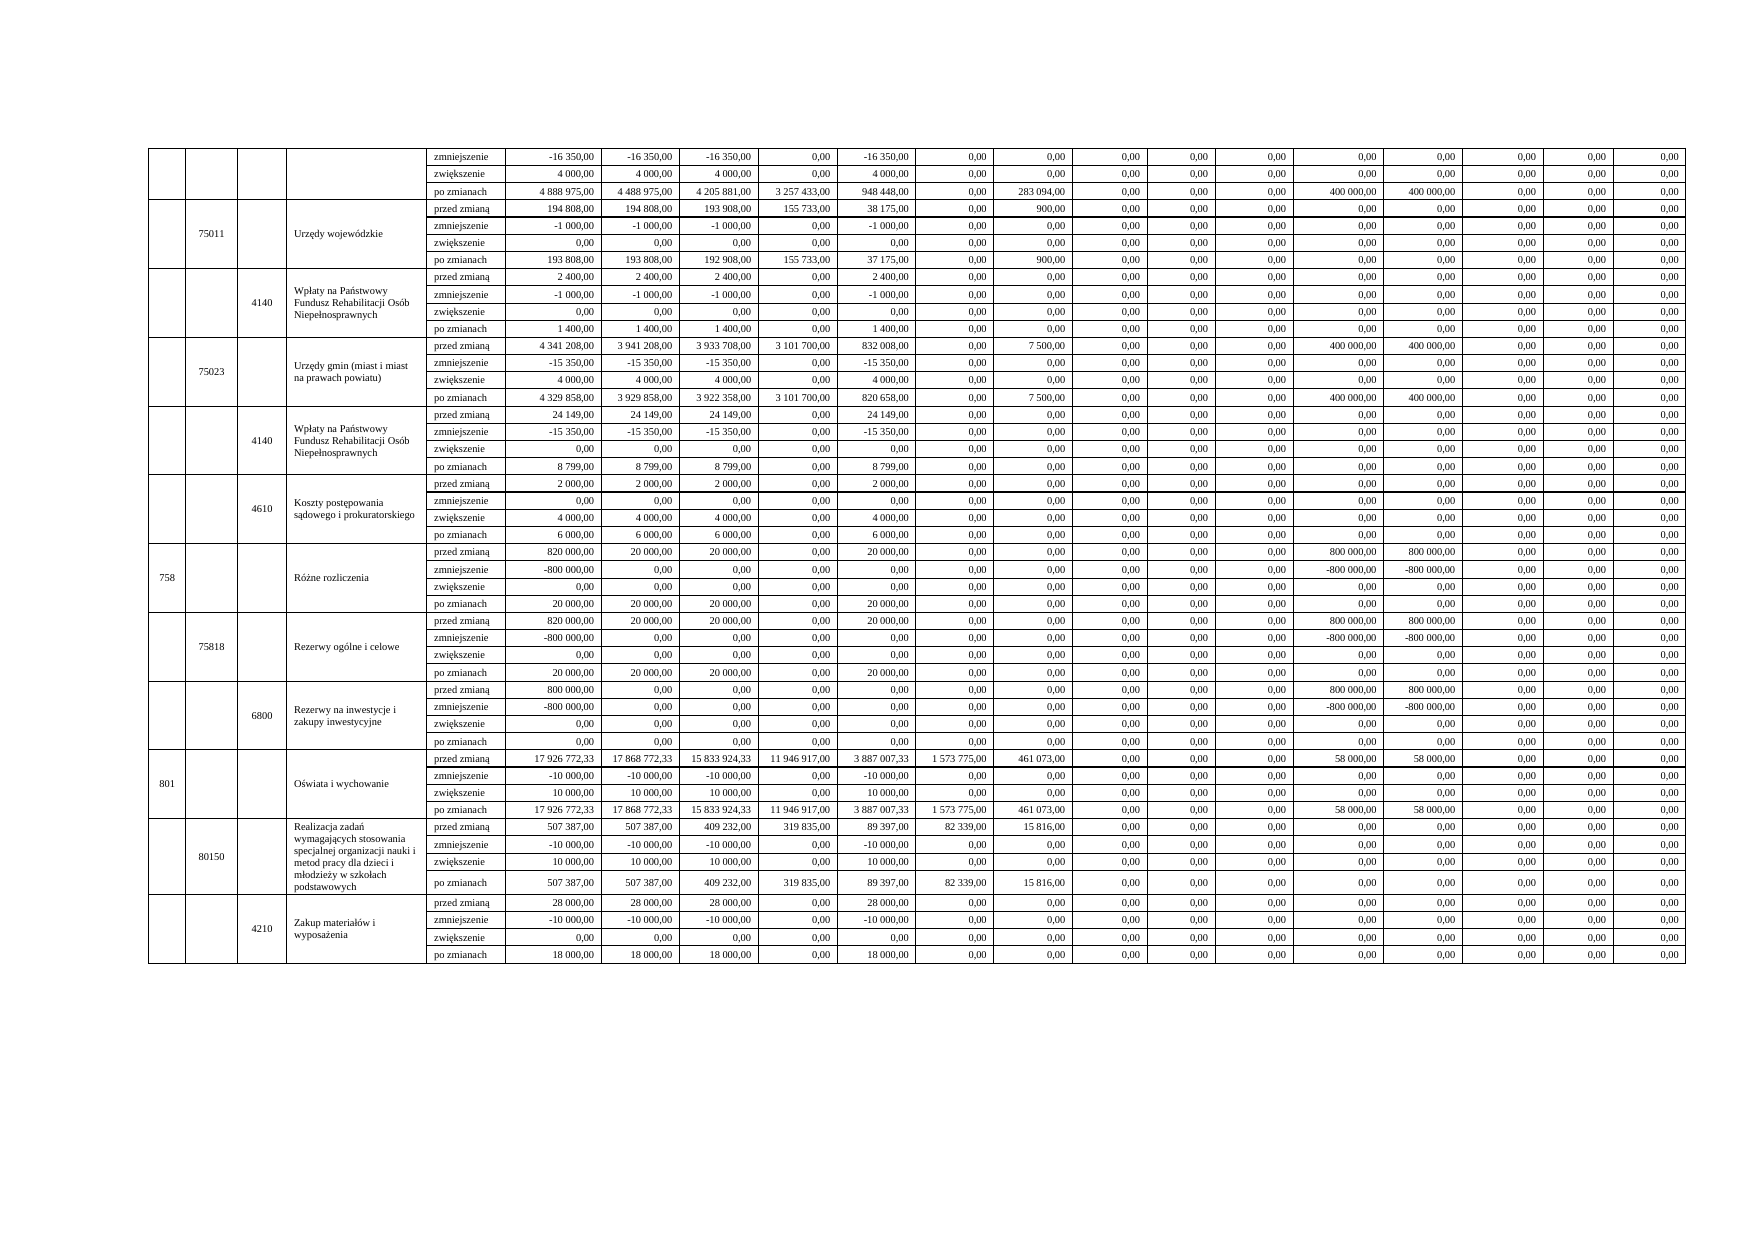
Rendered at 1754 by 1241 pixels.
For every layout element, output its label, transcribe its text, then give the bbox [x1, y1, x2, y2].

table_cell 409 232,00 [680, 819, 758, 835]
table_cell 0,00 [1384, 527, 1462, 543]
table_cell Urzędy wojewódzkie [287, 200, 426, 268]
table_cell 0,00 [1294, 946, 1383, 963]
table_cell 0,00 [1614, 613, 1685, 629]
table_cell 0,00 [994, 912, 1072, 928]
table_cell 0,00 [1614, 321, 1685, 337]
table_cell 0,00 [1463, 441, 1543, 457]
table_cell 400 000,00 [1384, 183, 1462, 199]
table_cell 0,00 [506, 647, 601, 663]
table_cell 0,00 [1216, 836, 1293, 852]
table_cell 0,00 [1384, 304, 1462, 319]
table_cell 0,00 [759, 510, 837, 526]
table_cell 0,00 [1384, 596, 1462, 612]
table_cell po zmianach [427, 183, 505, 199]
table_cell 0,00 [1216, 475, 1293, 491]
table_cell 0,00 [1216, 596, 1293, 612]
table_cell 0,00 [1073, 183, 1147, 199]
table_cell 0,00 [1294, 527, 1383, 543]
table_cell 0,00 [759, 912, 837, 928]
table_cell 2 000,00 [602, 475, 679, 491]
table_cell 0,00 [1148, 785, 1215, 801]
table_cell 0,00 [994, 475, 1072, 491]
table_cell 11 946 917,00 [759, 750, 837, 766]
table_cell zwiększenie [427, 579, 505, 594]
table_cell zwiększenie [427, 854, 505, 869]
table_cell 0,00 [1073, 912, 1147, 928]
table_cell 4 205 881,00 [680, 183, 758, 199]
table_cell 0,00 [1216, 527, 1293, 543]
table_cell 0,00 [1614, 149, 1685, 165]
table_cell 18 000,00 [602, 946, 679, 963]
table_cell 0,00 [1073, 561, 1147, 577]
table_cell 0,00 [1073, 510, 1147, 526]
table_cell 4140 [238, 269, 286, 337]
table_cell 0,00 [1463, 802, 1543, 818]
table_cell 0,00 [1614, 836, 1685, 852]
table_cell 0,00 [602, 579, 679, 594]
table_cell 0,00 [916, 895, 993, 911]
table_cell -10 000,00 [680, 912, 758, 928]
table_cell -1 000,00 [506, 218, 601, 234]
table_cell 75011 [186, 200, 237, 268]
table_cell 0,00 [1073, 682, 1147, 698]
table_cell 0,00 [602, 929, 679, 945]
table_cell 400 000,00 [1384, 338, 1462, 354]
table_cell 3 929 858,00 [602, 389, 679, 406]
table_cell [238, 149, 286, 199]
table_cell 461 073,00 [994, 750, 1072, 766]
table_cell 800 000,00 [1384, 682, 1462, 698]
table_cell zwiększenie [427, 304, 505, 319]
table_cell 0,00 [1384, 235, 1462, 251]
table_cell 0,00 [680, 699, 758, 715]
table_cell 0,00 [916, 321, 993, 337]
table_cell 1 400,00 [838, 321, 915, 337]
table_cell 0,00 [1463, 372, 1543, 388]
table_cell po zmianach [427, 733, 505, 749]
table_cell 0,00 [1544, 338, 1613, 354]
table_cell 0,00 [1384, 321, 1462, 337]
table_cell po zmianach [427, 871, 505, 894]
table_cell po zmianach [427, 252, 505, 268]
table_cell 15 816,00 [994, 819, 1072, 835]
table_cell 0,00 [1463, 269, 1543, 285]
table_cell 0,00 [1148, 802, 1215, 818]
table_cell 3 922 358,00 [680, 389, 758, 406]
table_cell 0,00 [1073, 836, 1147, 852]
table_cell przed zmianą [427, 475, 505, 491]
table_cell 0,00 [680, 441, 758, 457]
table_cell 0,00 [1544, 149, 1613, 165]
table_cell 0,00 [1463, 733, 1543, 749]
table_cell 0,00 [916, 630, 993, 646]
table_cell 0,00 [1148, 166, 1215, 182]
table_cell 0,00 [1544, 424, 1613, 440]
table_cell 20 000,00 [838, 596, 915, 612]
table_cell 0,00 [1073, 166, 1147, 182]
table_cell 0,00 [1148, 389, 1215, 406]
table_cell 0,00 [506, 733, 601, 749]
table_cell zwiększenie [427, 166, 505, 182]
table_cell 0,00 [1148, 407, 1215, 423]
table_cell 0,00 [506, 716, 601, 732]
table_cell 0,00 [1294, 304, 1383, 319]
table_cell 0,00 [1073, 252, 1147, 268]
table_cell 0,00 [1294, 819, 1383, 835]
table_cell 20 000,00 [680, 613, 758, 629]
table_cell 0,00 [994, 630, 1072, 646]
table_cell 0,00 [916, 389, 993, 406]
table_cell 7 500,00 [994, 389, 1072, 406]
table_cell 319 835,00 [759, 819, 837, 835]
table_cell 0,00 [916, 355, 993, 371]
table_cell 0,00 [680, 630, 758, 646]
table_cell -1 000,00 [602, 218, 679, 234]
table_cell 0,00 [1148, 596, 1215, 612]
table_cell 28 000,00 [680, 895, 758, 911]
table_cell 3 887 007,33 [838, 802, 915, 818]
table_cell 0,00 [1614, 716, 1685, 732]
table_cell 15 833 924,33 [680, 802, 758, 818]
table_cell 0,00 [1544, 716, 1613, 732]
table_cell 0,00 [680, 561, 758, 577]
table_cell 0,00 [1463, 929, 1543, 945]
table_cell 0,00 [1148, 733, 1215, 749]
table_cell 1 400,00 [680, 321, 758, 337]
table_cell 4 000,00 [506, 372, 601, 388]
table_cell 0,00 [1463, 304, 1543, 319]
table_cell 0,00 [1463, 355, 1543, 371]
table_cell Urzędy gmin (miast i miast na prawach powiatu) [287, 338, 426, 406]
table_cell 24 149,00 [838, 407, 915, 423]
table_cell 0,00 [1294, 493, 1383, 509]
table_cell zwiększenie [427, 441, 505, 457]
table_cell 0,00 [1294, 579, 1383, 594]
table_cell 82 339,00 [916, 871, 993, 894]
table_cell 0,00 [1073, 785, 1147, 801]
table_cell 0,00 [1294, 321, 1383, 337]
table_cell 0,00 [759, 946, 837, 963]
table_cell zmniejszenie [427, 836, 505, 852]
table_cell 0,00 [1614, 664, 1685, 681]
table_cell po zmianach [427, 802, 505, 818]
table_cell 0,00 [1073, 493, 1147, 509]
table_cell 0,00 [1614, 286, 1685, 302]
table_cell 0,00 [1463, 630, 1543, 646]
table_cell 0,00 [1073, 871, 1147, 894]
table_cell 20 000,00 [680, 596, 758, 612]
table_cell 0,00 [1384, 768, 1462, 784]
table_cell 0,00 [1614, 235, 1685, 251]
table_cell 0,00 [1294, 929, 1383, 945]
table_cell 0,00 [1463, 475, 1543, 491]
table_cell zmniejszenie [427, 424, 505, 440]
table_cell 0,00 [759, 664, 837, 681]
table_cell 0,00 [1294, 218, 1383, 234]
table_cell 507 387,00 [506, 871, 601, 894]
table_cell przed zmianą [427, 200, 505, 216]
table_cell 0,00 [1463, 218, 1543, 234]
table_cell 0,00 [1614, 389, 1685, 406]
table_cell 400 000,00 [1294, 389, 1383, 406]
table_cell 20 000,00 [602, 544, 679, 560]
table_cell 18 000,00 [680, 946, 758, 963]
table_cell 0,00 [759, 407, 837, 423]
table_cell Rezerwy na inwestycje i zakupy inwestycyjne [287, 682, 426, 749]
table_cell 4 000,00 [506, 510, 601, 526]
table_cell [149, 475, 185, 543]
table_cell 0,00 [1544, 200, 1613, 216]
table_cell 0,00 [759, 836, 837, 852]
table_cell 0,00 [916, 166, 993, 182]
table_cell -1 000,00 [680, 286, 758, 302]
table_cell 0,00 [1294, 716, 1383, 732]
table_cell 0,00 [916, 682, 993, 698]
table_cell [186, 149, 237, 199]
table_cell 0,00 [916, 596, 993, 612]
table_cell 0,00 [994, 527, 1072, 543]
table_cell 0,00 [1073, 750, 1147, 766]
table_cell 0,00 [1614, 493, 1685, 509]
table_cell 17 926 772,33 [506, 802, 601, 818]
table_cell 0,00 [838, 647, 915, 663]
table_cell 0,00 [1073, 304, 1147, 319]
table_cell 0,00 [1614, 510, 1685, 526]
table_cell 0,00 [916, 372, 993, 388]
table_cell 0,00 [1384, 475, 1462, 491]
table_cell 0,00 [1544, 895, 1613, 911]
table_cell 0,00 [838, 699, 915, 715]
table_cell 0,00 [759, 768, 837, 784]
table_cell 0,00 [1544, 768, 1613, 784]
table_cell 0,00 [1216, 613, 1293, 629]
table_cell 0,00 [1073, 149, 1147, 165]
table_cell -10 000,00 [838, 836, 915, 852]
table_cell 0,00 [1463, 458, 1543, 474]
table_cell -15 350,00 [602, 355, 679, 371]
table_cell 0,00 [1463, 785, 1543, 801]
table_cell 192 908,00 [680, 252, 758, 268]
table_cell 0,00 [759, 441, 837, 457]
table_cell -800 000,00 [1294, 630, 1383, 646]
table_cell 0,00 [916, 699, 993, 715]
table_cell 4140 [238, 407, 286, 474]
table_cell 0,00 [1614, 252, 1685, 268]
table_cell 0,00 [1073, 441, 1147, 457]
table_cell 0,00 [1073, 768, 1147, 784]
table_cell 10 000,00 [506, 785, 601, 801]
table_cell 0,00 [1216, 682, 1293, 698]
table_cell 0,00 [759, 166, 837, 182]
table_cell 0,00 [1384, 716, 1462, 732]
table_cell 0,00 [1614, 407, 1685, 423]
table_cell 0,00 [1073, 544, 1147, 560]
table_cell 4 000,00 [680, 372, 758, 388]
table_cell 0,00 [680, 929, 758, 945]
table_cell 0,00 [1614, 912, 1685, 928]
table_cell 0,00 [1614, 338, 1685, 354]
table_cell 0,00 [1148, 493, 1215, 509]
table_cell 0,00 [838, 235, 915, 251]
table_cell 0,00 [1216, 699, 1293, 715]
table_cell 3 101 700,00 [759, 338, 837, 354]
table_cell przed zmianą [427, 819, 505, 835]
table_cell 0,00 [1463, 407, 1543, 423]
table_cell 0,00 [1216, 854, 1293, 869]
table_cell 28 000,00 [838, 895, 915, 911]
table_cell 0,00 [1294, 768, 1383, 784]
table_cell 0,00 [602, 304, 679, 319]
table_cell 800 000,00 [506, 682, 601, 698]
table_cell 0,00 [1614, 269, 1685, 285]
table_cell 0,00 [1463, 389, 1543, 406]
table_cell po zmianach [427, 527, 505, 543]
table_cell 2 000,00 [838, 475, 915, 491]
table_cell 0,00 [916, 768, 993, 784]
table_cell 0,00 [1216, 802, 1293, 818]
table_cell 58 000,00 [1384, 750, 1462, 766]
table_cell 0,00 [1463, 664, 1543, 681]
table_cell 0,00 [1384, 854, 1462, 869]
table_cell 0,00 [1216, 912, 1293, 928]
table_cell 0,00 [994, 854, 1072, 869]
table_cell -1 000,00 [506, 286, 601, 302]
table_cell 0,00 [1148, 424, 1215, 440]
table_cell 0,00 [1384, 458, 1462, 474]
table_cell Wpłaty na Państwowy Fundusz Rehabilitacji Osób Niepełnosprawnych [287, 407, 426, 474]
table_cell 0,00 [1544, 579, 1613, 594]
table_cell -15 350,00 [838, 355, 915, 371]
table_cell 0,00 [759, 149, 837, 165]
table_cell 0,00 [759, 235, 837, 251]
table_cell 0,00 [1614, 218, 1685, 234]
table_cell 0,00 [1148, 946, 1215, 963]
table_cell 0,00 [1384, 647, 1462, 663]
table_cell 0,00 [838, 561, 915, 577]
table_cell 0,00 [1073, 321, 1147, 337]
table_cell 0,00 [1614, 372, 1685, 388]
table_cell 0,00 [916, 579, 993, 594]
table_cell 0,00 [1216, 407, 1293, 423]
table_cell 0,00 [1544, 252, 1613, 268]
table_cell 0,00 [1073, 733, 1147, 749]
table_cell 0,00 [1614, 819, 1685, 835]
table_cell 0,00 [1148, 149, 1215, 165]
table_cell 0,00 [1463, 252, 1543, 268]
table_cell 0,00 [602, 716, 679, 732]
table_cell 4 000,00 [838, 166, 915, 182]
table_cell 0,00 [916, 269, 993, 285]
table_cell 0,00 [1294, 441, 1383, 457]
table_cell zmniejszenie [427, 355, 505, 371]
table_cell 801 [149, 750, 185, 818]
table_cell zwiększenie [427, 647, 505, 663]
table_cell Zakup materiałów i wyposażenia [287, 895, 426, 963]
table_cell 0,00 [916, 527, 993, 543]
table_cell -10 000,00 [680, 836, 758, 852]
table_cell 10 000,00 [680, 854, 758, 869]
table_cell 0,00 [1463, 579, 1543, 594]
table_cell 0,00 [1384, 510, 1462, 526]
table_cell 0,00 [994, 561, 1072, 577]
table_cell 0,00 [838, 716, 915, 732]
table_cell 0,00 [1614, 647, 1685, 663]
table_cell 0,00 [916, 647, 993, 663]
table_cell 0,00 [838, 579, 915, 594]
table_cell 0,00 [1073, 218, 1147, 234]
table_cell 0,00 [1073, 630, 1147, 646]
table_cell -1 000,00 [602, 286, 679, 302]
table_cell 0,00 [1463, 613, 1543, 629]
table_cell 0,00 [1384, 424, 1462, 440]
table_cell 0,00 [916, 733, 993, 749]
table_cell 0,00 [1614, 802, 1685, 818]
table_cell przed zmianą [427, 613, 505, 629]
table_cell 10 000,00 [838, 854, 915, 869]
table_cell 17 926 772,33 [506, 750, 601, 766]
table_cell 20 000,00 [506, 664, 601, 681]
table_cell [149, 895, 185, 963]
table_cell po zmianach [427, 458, 505, 474]
table_cell 15 816,00 [994, 871, 1072, 894]
table_cell 3 941 208,00 [602, 338, 679, 354]
table_cell 0,00 [1148, 716, 1215, 732]
table_cell 0,00 [916, 912, 993, 928]
table_cell 24 149,00 [602, 407, 679, 423]
table_cell 0,00 [1073, 664, 1147, 681]
table_cell 20 000,00 [838, 613, 915, 629]
table_cell 0,00 [1614, 596, 1685, 612]
table_cell 0,00 [1294, 836, 1383, 852]
table_cell 0,00 [994, 682, 1072, 698]
table_cell 0,00 [680, 716, 758, 732]
table_cell 0,00 [1216, 895, 1293, 911]
table_cell 0,00 [1073, 286, 1147, 302]
table_cell -15 350,00 [506, 355, 601, 371]
table_cell zwiększenie [427, 372, 505, 388]
table_cell 24 149,00 [680, 407, 758, 423]
table_cell 0,00 [1216, 149, 1293, 165]
table_cell 0,00 [1384, 836, 1462, 852]
table_cell 0,00 [1294, 252, 1383, 268]
table_cell 0,00 [1614, 895, 1685, 911]
table_cell 0,00 [838, 682, 915, 698]
table_cell 0,00 [1073, 372, 1147, 388]
table_cell 0,00 [1384, 286, 1462, 302]
table_cell 0,00 [1073, 475, 1147, 491]
table_cell 0,00 [1463, 871, 1543, 894]
table_cell 28 000,00 [506, 895, 601, 911]
table_cell 0,00 [1216, 946, 1293, 963]
table_cell 0,00 [1216, 200, 1293, 216]
table_cell 0,00 [1216, 338, 1293, 354]
table_cell [186, 750, 237, 818]
table_cell 0,00 [1294, 166, 1383, 182]
table_cell 0,00 [759, 424, 837, 440]
table_cell 0,00 [994, 424, 1072, 440]
table_cell 0,00 [1384, 149, 1462, 165]
table_cell 832 008,00 [838, 338, 915, 354]
table_cell 0,00 [602, 699, 679, 715]
table_cell 4 329 858,00 [506, 389, 601, 406]
table_cell 0,00 [994, 946, 1072, 963]
table_cell 0,00 [759, 579, 837, 594]
table_cell 0,00 [1463, 235, 1543, 251]
table_cell 0,00 [1148, 579, 1215, 594]
table_cell 0,00 [838, 493, 915, 509]
table_cell zmniejszenie [427, 699, 505, 715]
table_cell -1 000,00 [838, 286, 915, 302]
table_cell -15 350,00 [506, 424, 601, 440]
table_cell 0,00 [1294, 424, 1383, 440]
table_cell 0,00 [1384, 252, 1462, 268]
table_cell 0,00 [1384, 785, 1462, 801]
table_cell 4 000,00 [602, 166, 679, 182]
table_cell 0,00 [680, 304, 758, 319]
table_cell 0,00 [759, 613, 837, 629]
table_cell 0,00 [1544, 355, 1613, 371]
table_cell 0,00 [602, 441, 679, 457]
table_cell 0,00 [1544, 699, 1613, 715]
table_cell 0,00 [916, 716, 993, 732]
table_cell przed zmianą [427, 682, 505, 698]
table_cell po zmianach [427, 321, 505, 337]
table_cell 0,00 [1294, 235, 1383, 251]
table_cell 400 000,00 [1384, 389, 1462, 406]
table_cell Rezerwy ogólne i celowe [287, 613, 426, 681]
table_cell 0,00 [1148, 682, 1215, 698]
table_cell 0,00 [1216, 647, 1293, 663]
table_cell -800 000,00 [506, 561, 601, 577]
table_cell 0,00 [1614, 200, 1685, 216]
table_cell 0,00 [1073, 929, 1147, 945]
table_cell 0,00 [1148, 269, 1215, 285]
table_cell 10 000,00 [602, 854, 679, 869]
table_cell 0,00 [1544, 854, 1613, 869]
table_cell 0,00 [1544, 166, 1613, 182]
table_cell 0,00 [1148, 200, 1215, 216]
table_cell 0,00 [1073, 527, 1147, 543]
table_cell przed zmianą [427, 269, 505, 285]
table_cell 0,00 [916, 854, 993, 869]
table_cell 800 000,00 [1294, 682, 1383, 698]
table_cell zwiększenie [427, 929, 505, 945]
table_cell 0,00 [1384, 946, 1462, 963]
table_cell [287, 149, 426, 199]
table_cell 155 733,00 [759, 252, 837, 268]
table_cell 0,00 [1216, 252, 1293, 268]
table_cell 0,00 [916, 785, 993, 801]
table_cell [186, 269, 237, 337]
table_cell 0,00 [1294, 149, 1383, 165]
table_cell zmniejszenie [427, 286, 505, 302]
table_cell 0,00 [1073, 716, 1147, 732]
table_cell -1 000,00 [680, 218, 758, 234]
table_cell 0,00 [1614, 630, 1685, 646]
table_cell 4 000,00 [506, 166, 601, 182]
table_cell 0,00 [1216, 716, 1293, 732]
table_cell 17 868 772,33 [602, 802, 679, 818]
table_cell 0,00 [1544, 819, 1613, 835]
table_cell 0,00 [1148, 630, 1215, 646]
table_cell 0,00 [1544, 785, 1613, 801]
table_cell 283 094,00 [994, 183, 1072, 199]
table_cell 0,00 [759, 561, 837, 577]
table_cell 0,00 [994, 596, 1072, 612]
table_cell 4 888 975,00 [506, 183, 601, 199]
table_cell 0,00 [759, 458, 837, 474]
table_cell 0,00 [916, 183, 993, 199]
table_cell 0,00 [1148, 441, 1215, 457]
table_cell 409 232,00 [680, 871, 758, 894]
table_cell 89 397,00 [838, 819, 915, 835]
table_cell 3 101 700,00 [759, 389, 837, 406]
table_cell [186, 407, 237, 474]
table_cell 0,00 [602, 561, 679, 577]
table_cell 0,00 [759, 699, 837, 715]
table_cell 0,00 [1216, 355, 1293, 371]
table_cell 0,00 [1384, 895, 1462, 911]
table_cell 0,00 [1614, 699, 1685, 715]
table_cell 0,00 [994, 613, 1072, 629]
table_cell 0,00 [994, 544, 1072, 560]
table_cell 0,00 [1544, 630, 1613, 646]
table_cell 194 808,00 [602, 200, 679, 216]
table_cell 0,00 [680, 682, 758, 698]
table_cell 0,00 [1544, 475, 1613, 491]
table_cell 0,00 [1544, 561, 1613, 577]
table_cell 0,00 [1148, 750, 1215, 766]
table_cell 0,00 [759, 304, 837, 319]
table_cell 0,00 [1614, 785, 1685, 801]
table_cell 0,00 [1463, 699, 1543, 715]
table_cell 0,00 [1463, 912, 1543, 928]
table_cell 0,00 [1544, 389, 1613, 406]
table_cell 800 000,00 [1384, 613, 1462, 629]
table_cell 0,00 [1463, 493, 1543, 509]
table_cell 0,00 [1294, 458, 1383, 474]
table_cell 0,00 [1148, 252, 1215, 268]
table_cell 0,00 [1384, 929, 1462, 945]
table_cell 2 400,00 [680, 269, 758, 285]
table_cell 0,00 [994, 510, 1072, 526]
table_cell 507 387,00 [602, 871, 679, 894]
table_cell 0,00 [1614, 750, 1685, 766]
table_cell 8 799,00 [506, 458, 601, 474]
table_cell 0,00 [916, 475, 993, 491]
table_cell 400 000,00 [1294, 183, 1383, 199]
table_cell przed zmianą [427, 407, 505, 423]
table_cell 0,00 [1544, 871, 1613, 894]
table_cell 0,00 [1544, 682, 1613, 698]
table_cell 6 000,00 [602, 527, 679, 543]
table_cell 0,00 [916, 613, 993, 629]
table_cell 0,00 [1463, 424, 1543, 440]
table_cell 0,00 [1216, 166, 1293, 182]
table_cell 0,00 [916, 218, 993, 234]
table_cell 0,00 [1148, 544, 1215, 560]
table_cell 0,00 [994, 579, 1072, 594]
table_cell 0,00 [1073, 338, 1147, 354]
table_cell 0,00 [1148, 475, 1215, 491]
table_cell 1 573 775,00 [916, 750, 993, 766]
table_cell 0,00 [506, 929, 601, 945]
table_cell 0,00 [1614, 166, 1685, 182]
table_cell 0,00 [506, 235, 601, 251]
table_cell po zmianach [427, 596, 505, 612]
table_cell [238, 613, 286, 681]
table_cell 0,00 [916, 235, 993, 251]
table_cell 750 [149, 149, 185, 199]
table_cell 0,00 [916, 664, 993, 681]
table_cell 0,00 [1294, 912, 1383, 928]
table_cell 0,00 [916, 286, 993, 302]
table_cell 0,00 [759, 785, 837, 801]
table_cell 18 000,00 [506, 946, 601, 963]
table_cell 10 000,00 [602, 785, 679, 801]
table_cell 0,00 [1216, 441, 1293, 457]
table_cell 0,00 [916, 493, 993, 509]
table_cell 38 175,00 [838, 200, 915, 216]
table_cell 0,00 [759, 475, 837, 491]
table_cell 193 908,00 [680, 200, 758, 216]
table_cell 0,00 [1216, 372, 1293, 388]
table_cell zmniejszenie [427, 218, 505, 234]
table_cell 820 000,00 [506, 613, 601, 629]
table_cell 0,00 [994, 355, 1072, 371]
table_cell 0,00 [1384, 912, 1462, 928]
table_cell 461 073,00 [994, 802, 1072, 818]
table_cell 0,00 [1294, 647, 1383, 663]
table_cell 0,00 [994, 372, 1072, 388]
table_cell 0,00 [506, 493, 601, 509]
table_cell 0,00 [602, 235, 679, 251]
table_cell 0,00 [602, 630, 679, 646]
table_cell 0,00 [1148, 338, 1215, 354]
table_cell 0,00 [1544, 733, 1613, 749]
table_cell 0,00 [1148, 321, 1215, 337]
table_cell przed zmianą [427, 750, 505, 766]
table_cell zmniejszenie [427, 768, 505, 784]
table_cell 0,00 [1463, 750, 1543, 766]
table_cell 0,00 [916, 510, 993, 526]
table_cell 0,00 [994, 647, 1072, 663]
table_cell 20 000,00 [602, 596, 679, 612]
table_cell 0,00 [506, 441, 601, 457]
table_cell 4 000,00 [838, 372, 915, 388]
table_cell 0,00 [680, 235, 758, 251]
table_cell 0,00 [680, 647, 758, 663]
table_cell 319 835,00 [759, 871, 837, 894]
table_cell 194 808,00 [506, 200, 601, 216]
table_cell 0,00 [1463, 183, 1543, 199]
table_cell 0,00 [916, 458, 993, 474]
table_cell 0,00 [759, 929, 837, 945]
table_cell 0,00 [1148, 218, 1215, 234]
table_cell [238, 200, 286, 268]
table_cell 0,00 [1216, 286, 1293, 302]
table_cell 20 000,00 [680, 544, 758, 560]
table_cell 0,00 [759, 647, 837, 663]
table_cell -800 000,00 [1384, 699, 1462, 715]
table_cell -10 000,00 [602, 912, 679, 928]
table_cell 0,00 [1148, 854, 1215, 869]
table_cell 0,00 [916, 200, 993, 216]
table_cell 0,00 [916, 149, 993, 165]
table_cell 0,00 [1216, 269, 1293, 285]
table_cell -10 000,00 [680, 768, 758, 784]
table_cell 0,00 [1216, 630, 1293, 646]
table_cell 0,00 [1544, 596, 1613, 612]
table_cell 0,00 [1073, 355, 1147, 371]
table_cell -800 000,00 [1294, 561, 1383, 577]
table_cell 0,00 [1216, 750, 1293, 766]
table_cell zwiększenie [427, 716, 505, 732]
table_cell 20 000,00 [838, 544, 915, 560]
table_cell 0,00 [1216, 819, 1293, 835]
table_cell 82 339,00 [916, 819, 993, 835]
table_cell 20 000,00 [680, 664, 758, 681]
table_cell 0,00 [994, 304, 1072, 319]
table_cell 0,00 [1216, 510, 1293, 526]
table_cell 800 000,00 [1294, 544, 1383, 560]
table_cell 37 175,00 [838, 252, 915, 268]
table_cell [238, 544, 286, 612]
table_cell po zmianach [427, 946, 505, 963]
table_cell [186, 682, 237, 749]
table_cell 0,00 [1073, 613, 1147, 629]
table_cell 0,00 [1216, 218, 1293, 234]
table_cell 0,00 [1216, 544, 1293, 560]
table_cell 0,00 [994, 493, 1072, 509]
table_cell 0,00 [1384, 372, 1462, 388]
table_cell 10 000,00 [680, 785, 758, 801]
table_cell 0,00 [1216, 424, 1293, 440]
table_cell zmniejszenie [427, 912, 505, 928]
table_cell 0,00 [1294, 785, 1383, 801]
table_cell 0,00 [994, 286, 1072, 302]
table_cell 820 000,00 [506, 544, 601, 560]
table_cell 0,00 [1073, 458, 1147, 474]
table_cell 0,00 [1544, 235, 1613, 251]
table_cell 0,00 [680, 579, 758, 594]
table_cell 0,00 [1463, 768, 1543, 784]
table_cell 0,00 [1216, 664, 1293, 681]
table_cell 0,00 [1463, 510, 1543, 526]
table_cell 0,00 [1294, 355, 1383, 371]
table_cell 0,00 [1216, 733, 1293, 749]
table_cell 0,00 [1384, 407, 1462, 423]
table_cell 0,00 [994, 768, 1072, 784]
table_cell 0,00 [1148, 871, 1215, 894]
table_cell 0,00 [1148, 895, 1215, 911]
table_cell 0,00 [759, 630, 837, 646]
table_cell [238, 819, 286, 894]
table_cell 0,00 [1614, 733, 1685, 749]
table_cell 0,00 [1614, 458, 1685, 474]
table_cell 3 933 708,00 [680, 338, 758, 354]
table_cell [186, 544, 237, 612]
table_cell 0,00 [1384, 871, 1462, 894]
table_cell 0,00 [1216, 304, 1293, 319]
table_cell 0,00 [1073, 802, 1147, 818]
table_cell 0,00 [916, 304, 993, 319]
table_cell -16 350,00 [506, 149, 601, 165]
table_cell -800 000,00 [1384, 561, 1462, 577]
table_cell 0,00 [1614, 768, 1685, 784]
table_cell 758 [149, 544, 185, 612]
table_cell 75023 [186, 338, 237, 406]
table_cell 0,00 [1148, 912, 1215, 928]
table_cell 0,00 [1073, 579, 1147, 594]
table_cell 24 149,00 [506, 407, 601, 423]
table_cell 0,00 [1544, 836, 1613, 852]
table_cell 0,00 [1463, 836, 1543, 852]
table_cell 8 799,00 [838, 458, 915, 474]
table_cell 0,00 [1384, 441, 1462, 457]
table_cell 0,00 [759, 355, 837, 371]
table_cell 0,00 [1384, 355, 1462, 371]
table_cell 4610 [238, 475, 286, 543]
table_cell zwiększenie [427, 235, 505, 251]
table_cell 0,00 [994, 166, 1072, 182]
table_cell 0,00 [1544, 286, 1613, 302]
table_cell Oświata i wychowanie [287, 750, 426, 818]
table_cell 0,00 [1294, 269, 1383, 285]
table_cell 0,00 [1544, 304, 1613, 319]
table_cell 0,00 [838, 630, 915, 646]
table_cell 0,00 [759, 854, 837, 869]
table_cell 4 000,00 [602, 510, 679, 526]
table_cell 0,00 [1614, 475, 1685, 491]
table_cell 0,00 [1384, 493, 1462, 509]
table_cell -15 350,00 [838, 424, 915, 440]
table_cell 0,00 [916, 929, 993, 945]
table_cell 0,00 [759, 218, 837, 234]
table_cell Wpłaty na Państwowy Fundusz Rehabilitacji Osób Niepełnosprawnych [287, 269, 426, 337]
table_cell 0,00 [1294, 286, 1383, 302]
table_cell [238, 750, 286, 818]
table_cell 0,00 [1544, 613, 1613, 629]
table_cell 0,00 [994, 836, 1072, 852]
table_cell 0,00 [1216, 235, 1293, 251]
table_cell 4 341 208,00 [506, 338, 601, 354]
table_cell 1 573 775,00 [916, 802, 993, 818]
table_cell 0,00 [602, 493, 679, 509]
table_cell 0,00 [994, 441, 1072, 457]
table_cell -800 000,00 [1384, 630, 1462, 646]
table_cell 0,00 [1073, 235, 1147, 251]
table_cell 900,00 [994, 200, 1072, 216]
table_cell [149, 338, 185, 406]
table_cell 11 946 917,00 [759, 802, 837, 818]
table_cell 0,00 [1294, 895, 1383, 911]
table_cell 0,00 [1544, 269, 1613, 285]
table_cell 507 387,00 [602, 819, 679, 835]
table_cell -15 350,00 [680, 355, 758, 371]
table_cell 0,00 [1544, 802, 1613, 818]
table_cell 0,00 [916, 836, 993, 852]
table_cell 0,00 [1073, 647, 1147, 663]
table_cell 0,00 [1463, 166, 1543, 182]
table_cell 0,00 [1544, 183, 1613, 199]
table_cell -16 350,00 [602, 149, 679, 165]
table_cell 0,00 [1614, 854, 1685, 869]
table_cell 0,00 [1544, 544, 1613, 560]
table_cell 0,00 [1073, 200, 1147, 216]
table_cell 0,00 [1384, 218, 1462, 234]
table_cell przed zmianą [427, 338, 505, 354]
table_cell 0,00 [994, 664, 1072, 681]
table_cell 0,00 [759, 321, 837, 337]
table_cell -15 350,00 [602, 424, 679, 440]
table_cell 4 000,00 [680, 510, 758, 526]
table_cell 0,00 [1148, 527, 1215, 543]
table_cell 0,00 [1614, 304, 1685, 319]
table_cell 0,00 [759, 716, 837, 732]
table_cell 0,00 [1614, 579, 1685, 594]
table_cell 0,00 [1463, 596, 1543, 612]
table_cell 80150 [186, 819, 237, 894]
table_cell 0,00 [994, 321, 1072, 337]
table_cell zmniejszenie [427, 561, 505, 577]
table_cell 0,00 [1384, 819, 1462, 835]
table_cell 0,00 [1148, 510, 1215, 526]
table_cell 0,00 [759, 733, 837, 749]
table_cell 800 000,00 [1384, 544, 1462, 560]
table_cell 0,00 [759, 895, 837, 911]
table_cell przed zmianą [427, 544, 505, 560]
table_cell -1 000,00 [838, 218, 915, 234]
table_cell 0,00 [916, 252, 993, 268]
table_cell 15 833 924,33 [680, 750, 758, 766]
table_cell 0,00 [759, 596, 837, 612]
table_cell 20 000,00 [506, 596, 601, 612]
table_cell 0,00 [1073, 424, 1147, 440]
table_cell 3 887 007,33 [838, 750, 915, 766]
table_cell 0,00 [1384, 166, 1462, 182]
table_cell [149, 819, 185, 894]
table_cell 0,00 [759, 269, 837, 285]
table_cell 0,00 [1463, 946, 1543, 963]
table_cell 0,00 [1384, 733, 1462, 749]
table_cell Koszty postępowania sądowego i prokuratorskiego [287, 475, 426, 543]
table_cell 0,00 [1148, 372, 1215, 388]
table_cell 0,00 [1544, 218, 1613, 234]
table_cell -10 000,00 [838, 768, 915, 784]
table_cell 0,00 [1544, 647, 1613, 663]
table_cell 0,00 [994, 699, 1072, 715]
table_cell 0,00 [1463, 321, 1543, 337]
table_cell 58 000,00 [1294, 802, 1383, 818]
table_cell 6800 [238, 682, 286, 749]
table_cell 0,00 [1544, 441, 1613, 457]
table_cell 0,00 [1544, 946, 1613, 963]
table_cell 17 868 772,33 [602, 750, 679, 766]
table_cell 0,00 [1294, 733, 1383, 749]
table_cell 0,00 [1216, 579, 1293, 594]
table_cell 0,00 [1384, 269, 1462, 285]
table_cell przed zmianą [427, 895, 505, 911]
table_cell 0,00 [1294, 200, 1383, 216]
table_cell 0,00 [759, 527, 837, 543]
table_cell 0,00 [1614, 929, 1685, 945]
table_cell 0,00 [1384, 664, 1462, 681]
table_cell 0,00 [994, 785, 1072, 801]
table_cell -800 000,00 [506, 630, 601, 646]
table_cell 4210 [238, 895, 286, 963]
table_cell 4 000,00 [838, 510, 915, 526]
table_cell 0,00 [1463, 716, 1543, 732]
table_cell 0,00 [1463, 895, 1543, 911]
table_cell [186, 475, 237, 543]
table_cell zmniejszenie [427, 630, 505, 646]
table_cell 0,00 [1148, 355, 1215, 371]
table_cell 0,00 [1294, 871, 1383, 894]
table_cell 2 400,00 [602, 269, 679, 285]
table_cell 0,00 [759, 493, 837, 509]
table_cell 6 000,00 [680, 527, 758, 543]
table_cell 0,00 [1148, 768, 1215, 784]
table_cell 0,00 [759, 544, 837, 560]
table_cell 0,00 [1148, 286, 1215, 302]
table_cell 58 000,00 [1294, 750, 1383, 766]
table_cell 0,00 [1216, 321, 1293, 337]
table_cell 18 000,00 [838, 946, 915, 963]
table_cell 0,00 [994, 407, 1072, 423]
table_cell 0,00 [916, 561, 993, 577]
table_cell 4 000,00 [680, 166, 758, 182]
table_cell 89 397,00 [838, 871, 915, 894]
table_cell 0,00 [602, 682, 679, 698]
table_cell 0,00 [1216, 389, 1293, 406]
table_cell 0,00 [1216, 785, 1293, 801]
table_cell 2 000,00 [680, 475, 758, 491]
table_cell 8 799,00 [680, 458, 758, 474]
table_cell -15 350,00 [680, 424, 758, 440]
table_cell 0,00 [602, 647, 679, 663]
table_cell 0,00 [1463, 527, 1543, 543]
table_cell -10 000,00 [838, 912, 915, 928]
table_cell 0,00 [1148, 836, 1215, 852]
table_cell 0,00 [1148, 304, 1215, 319]
table_cell 10 000,00 [506, 854, 601, 869]
table_cell 0,00 [1463, 561, 1543, 577]
table_cell 0,00 [1294, 510, 1383, 526]
table_cell 0,00 [1148, 647, 1215, 663]
table_cell 0,00 [1463, 338, 1543, 354]
table_cell 0,00 [1073, 895, 1147, 911]
table_cell 507 387,00 [506, 819, 601, 835]
table_cell 0,00 [916, 407, 993, 423]
table_cell 0,00 [1148, 699, 1215, 715]
table_cell 0,00 [1463, 819, 1543, 835]
table_cell -800 000,00 [1294, 699, 1383, 715]
table_cell 20 000,00 [602, 613, 679, 629]
table_cell 3 257 433,00 [759, 183, 837, 199]
table_cell 0,00 [994, 218, 1072, 234]
table_cell 0,00 [1294, 596, 1383, 612]
table_cell 7 500,00 [994, 338, 1072, 354]
table_cell 0,00 [838, 733, 915, 749]
table_cell 0,00 [1216, 493, 1293, 509]
table_cell 0,00 [916, 441, 993, 457]
table_cell 0,00 [1294, 407, 1383, 423]
table_cell 0,00 [1614, 871, 1685, 894]
table_cell 20 000,00 [602, 664, 679, 681]
table_cell zmniejszenie [427, 149, 505, 165]
table_cell 0,00 [1216, 561, 1293, 577]
table_cell 0,00 [1614, 544, 1685, 560]
table_cell 0,00 [1148, 458, 1215, 474]
table_cell [149, 269, 185, 337]
table_cell 0,00 [838, 929, 915, 945]
table_cell po zmianach [427, 664, 505, 681]
table_cell 2 400,00 [838, 269, 915, 285]
table_cell 0,00 [1148, 613, 1215, 629]
table_cell 0,00 [1614, 561, 1685, 577]
table_cell 0,00 [994, 149, 1072, 165]
table_cell 0,00 [916, 544, 993, 560]
table_cell 0,00 [1614, 355, 1685, 371]
table_cell 820 658,00 [838, 389, 915, 406]
table_cell 0,00 [838, 441, 915, 457]
table_cell 800 000,00 [1294, 613, 1383, 629]
table_cell 58 000,00 [1384, 802, 1462, 818]
table_cell Różne rozliczenia [287, 544, 426, 612]
table_cell -10 000,00 [506, 836, 601, 852]
table_cell 0,00 [1384, 200, 1462, 216]
table_cell 0,00 [994, 269, 1072, 285]
table_cell 0,00 [1544, 372, 1613, 388]
table_cell 4 000,00 [602, 372, 679, 388]
table_cell 0,00 [1073, 854, 1147, 869]
table_cell zmniejszenie [427, 493, 505, 509]
table_cell 0,00 [1216, 183, 1293, 199]
table_cell 0,00 [759, 286, 837, 302]
table_cell 0,00 [602, 733, 679, 749]
table_cell 0,00 [1073, 699, 1147, 715]
table_cell 948 448,00 [838, 183, 915, 199]
table_cell 0,00 [1463, 647, 1543, 663]
table_cell 0,00 [994, 929, 1072, 945]
table_cell [149, 200, 185, 268]
table_cell -10 000,00 [602, 836, 679, 852]
table_cell 0,00 [759, 372, 837, 388]
table_cell 0,00 [1148, 235, 1215, 251]
table_cell 2 000,00 [506, 475, 601, 491]
table_cell [149, 613, 185, 681]
table_cell 28 000,00 [602, 895, 679, 911]
table_cell 0,00 [994, 895, 1072, 911]
table_cell 0,00 [1463, 149, 1543, 165]
table_cell 0,00 [994, 235, 1072, 251]
table_cell 6 000,00 [838, 527, 915, 543]
table_cell po zmianach [427, 389, 505, 406]
table_cell 6 000,00 [506, 527, 601, 543]
table_cell [149, 682, 185, 749]
table_cell 0,00 [1614, 183, 1685, 199]
table_cell -10 000,00 [506, 912, 601, 928]
table_cell 2 400,00 [506, 269, 601, 285]
table_cell 0,00 [1216, 929, 1293, 945]
table_cell 0,00 [916, 946, 993, 963]
table_cell 0,00 [1544, 929, 1613, 945]
table_cell zwiększenie [427, 785, 505, 801]
table_cell Realizacja zadań wymagających stosowania specjalnej organizacji nauki i metod pracy dla dzieci i młodzieży w szkołach podstawowych [287, 819, 426, 894]
table_cell 0,00 [506, 304, 601, 319]
table_cell 900,00 [994, 252, 1072, 268]
table_cell 20 000,00 [838, 664, 915, 681]
table_cell 8 799,00 [602, 458, 679, 474]
table_cell -800 000,00 [506, 699, 601, 715]
table_cell 0,00 [1073, 407, 1147, 423]
table_cell 193 808,00 [506, 252, 601, 268]
table_cell 0,00 [916, 424, 993, 440]
table_cell 0,00 [1148, 819, 1215, 835]
table_cell [238, 338, 286, 406]
table_cell 0,00 [994, 458, 1072, 474]
table_cell 0,00 [1294, 664, 1383, 681]
table_cell 0,00 [1544, 912, 1613, 928]
table_cell 0,00 [1544, 407, 1613, 423]
table_cell 0,00 [1614, 441, 1685, 457]
table_cell 0,00 [1148, 929, 1215, 945]
table_cell 0,00 [1073, 819, 1147, 835]
table_cell 1 400,00 [602, 321, 679, 337]
table_cell 0,00 [1073, 946, 1147, 963]
table_cell 0,00 [1216, 768, 1293, 784]
table_cell 0,00 [1073, 389, 1147, 406]
table_cell 0,00 [1463, 854, 1543, 869]
table_cell 0,00 [1294, 372, 1383, 388]
table_cell 0,00 [1544, 321, 1613, 337]
table_cell 0,00 [1614, 682, 1685, 698]
table_cell 0,00 [1384, 579, 1462, 594]
table_cell 0,00 [1148, 183, 1215, 199]
table_cell 0,00 [1544, 664, 1613, 681]
table_cell 4 488 975,00 [602, 183, 679, 199]
table_cell 0,00 [1216, 458, 1293, 474]
table_cell 0,00 [1544, 750, 1613, 766]
table_cell 400 000,00 [1294, 338, 1383, 354]
table_cell 0,00 [1544, 510, 1613, 526]
table_cell 155 733,00 [759, 200, 837, 216]
table_cell 10 000,00 [838, 785, 915, 801]
table_cell 0,00 [1463, 286, 1543, 302]
table_cell 1 400,00 [506, 321, 601, 337]
table_cell 0,00 [1463, 682, 1543, 698]
table_cell -16 350,00 [680, 149, 758, 165]
table_cell 0,00 [680, 493, 758, 509]
table_cell 0,00 [1614, 946, 1685, 963]
table_cell -10 000,00 [602, 768, 679, 784]
table_cell 75818 [186, 613, 237, 681]
table_cell 0,00 [1148, 664, 1215, 681]
table_cell 0,00 [838, 304, 915, 319]
table_cell 0,00 [1463, 200, 1543, 216]
table_cell [149, 407, 185, 474]
table_cell 0,00 [1614, 527, 1685, 543]
table_cell 0,00 [994, 716, 1072, 732]
table_cell [186, 895, 237, 963]
table_cell 0,00 [759, 682, 837, 698]
table_cell 0,00 [506, 579, 601, 594]
table_cell zwiększenie [427, 510, 505, 526]
table_cell 0,00 [994, 733, 1072, 749]
table_cell 0,00 [1073, 269, 1147, 285]
table_cell 0,00 [1073, 596, 1147, 612]
table_cell -16 350,00 [838, 149, 915, 165]
table_cell 0,00 [1544, 493, 1613, 509]
table_cell 0,00 [1463, 544, 1543, 560]
table_cell 193 808,00 [602, 252, 679, 268]
table_cell 0,00 [1294, 475, 1383, 491]
table_cell 0,00 [1614, 424, 1685, 440]
table_cell 0,00 [1544, 458, 1613, 474]
table_cell 0,00 [1544, 527, 1613, 543]
table_cell 0,00 [680, 733, 758, 749]
table_cell -10 000,00 [506, 768, 601, 784]
table_cell 0,00 [1216, 871, 1293, 894]
table_cell 0,00 [1148, 561, 1215, 577]
table_cell 0,00 [1294, 854, 1383, 869]
table_cell 0,00 [916, 338, 993, 354]
